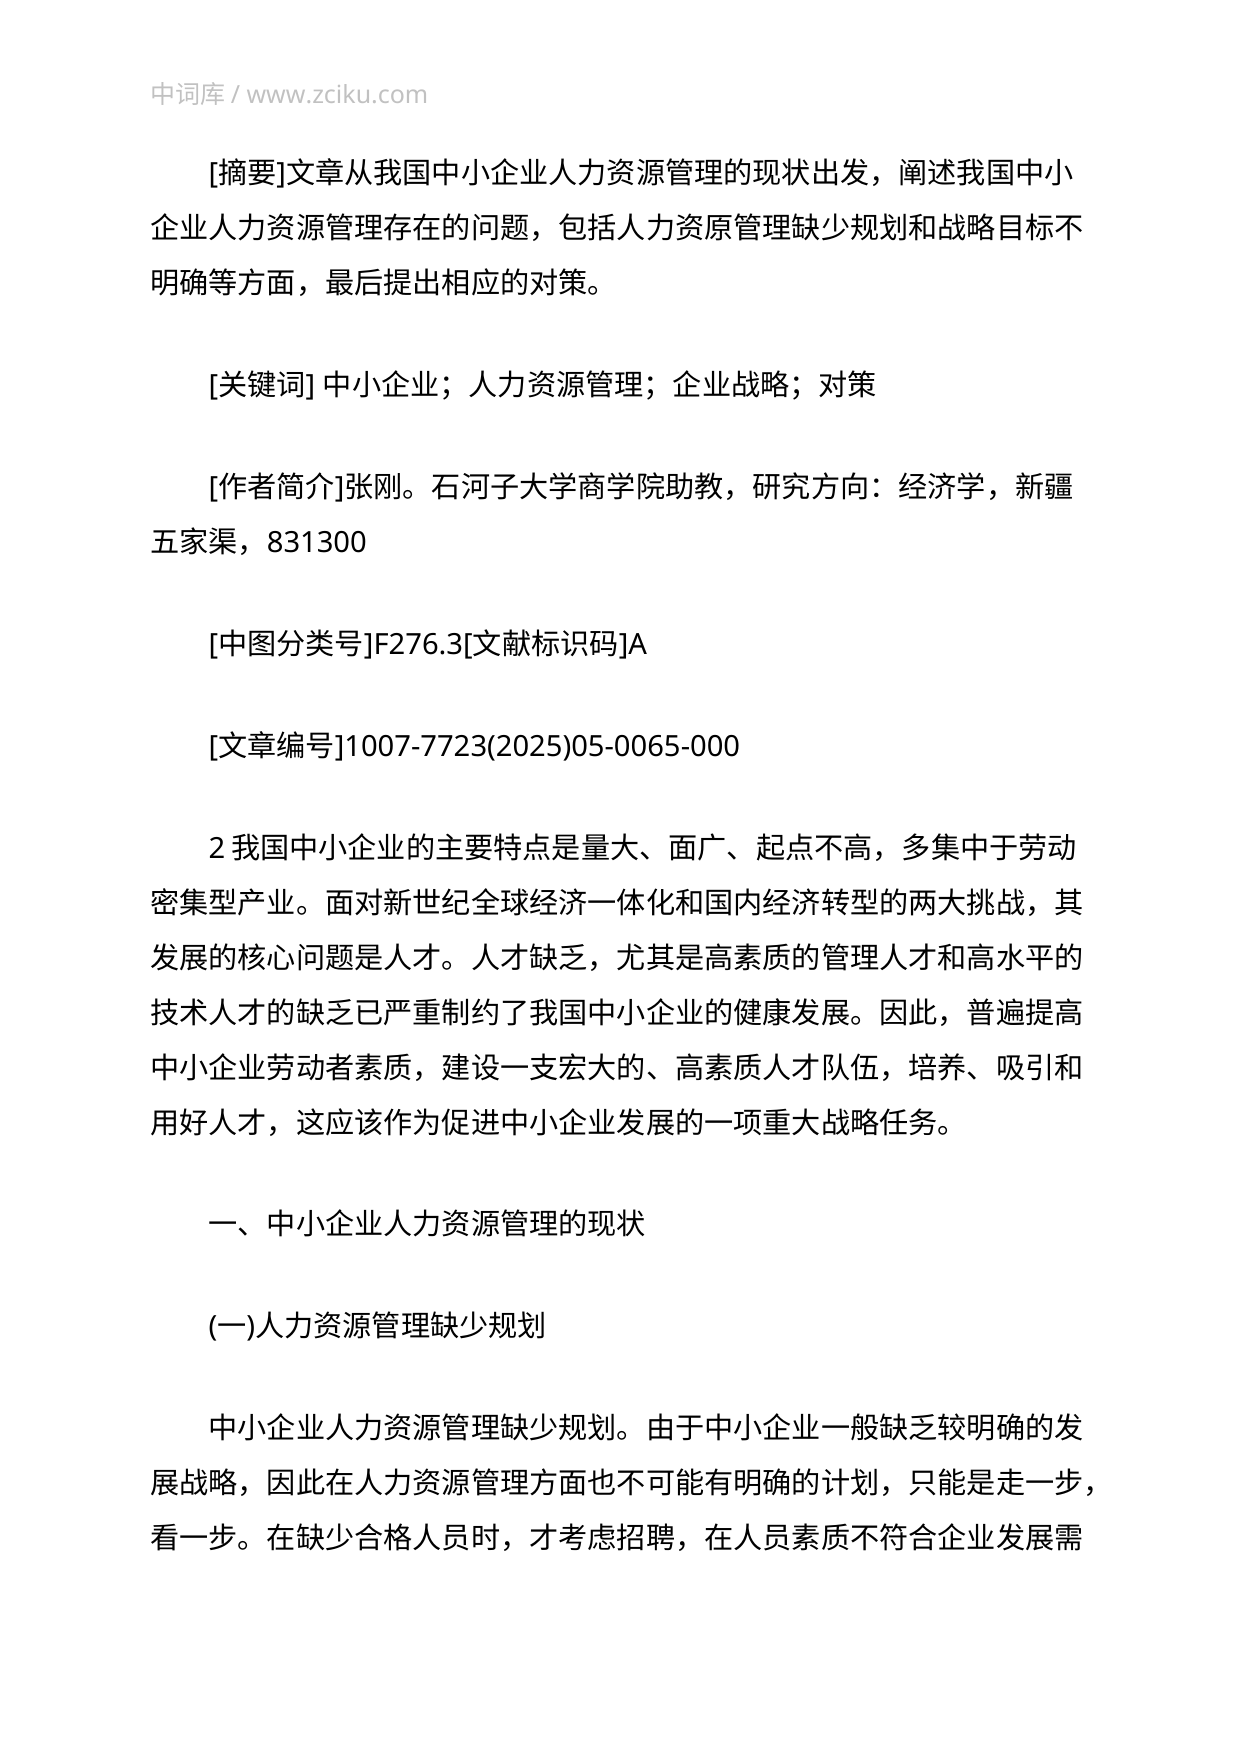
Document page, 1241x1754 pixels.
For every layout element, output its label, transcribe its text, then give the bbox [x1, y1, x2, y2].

text 一、中小企业人力资源管理的现状 [150, 1201, 1090, 1243]
text (一)人力资源管理缺少规划 [150, 1303, 1090, 1345]
text 2我国中小企业的主要特点是量大、面广、起点不高，多集中于劳动密集型产业。面对新世纪全球经济一体化和国内经济转型的两大挑战，其发展的核心问题是人才。人才缺乏，尤其是高素质的管理人才和高水平的技术人才的缺乏已严重制约了我国中小企业的健康发展。因此，普遍提高中小企业劳动者素质，建设一支宏大的、高素质人才队伍，培养、吸引和用好人才，这应该作为促进中小企业发展的一项重大战略任务。 [150, 824, 1090, 1141]
text [关键词] 中小企业；人力资源管理；企业战略；对策 [150, 362, 1090, 404]
text [作者简介]张刚。石河子大学商学院助教，研究方向：经济学，新疆五家渠，831300 [150, 464, 1090, 561]
text [文章编号]1007-7723(2025)05-0065-000 [150, 723, 1090, 765]
text [中图分类号]F276.3[文献标识码]A [150, 621, 1090, 663]
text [150, 1405, 1090, 1557]
text [摘要]文章从我国中小企业人力资源管理的现状出发，阐述我国中小企业人力资源管理存在的问题，包括人力资原管理缺少规划和战略目标不明确等方面，最后提出相应的对策。 [150, 150, 1090, 302]
